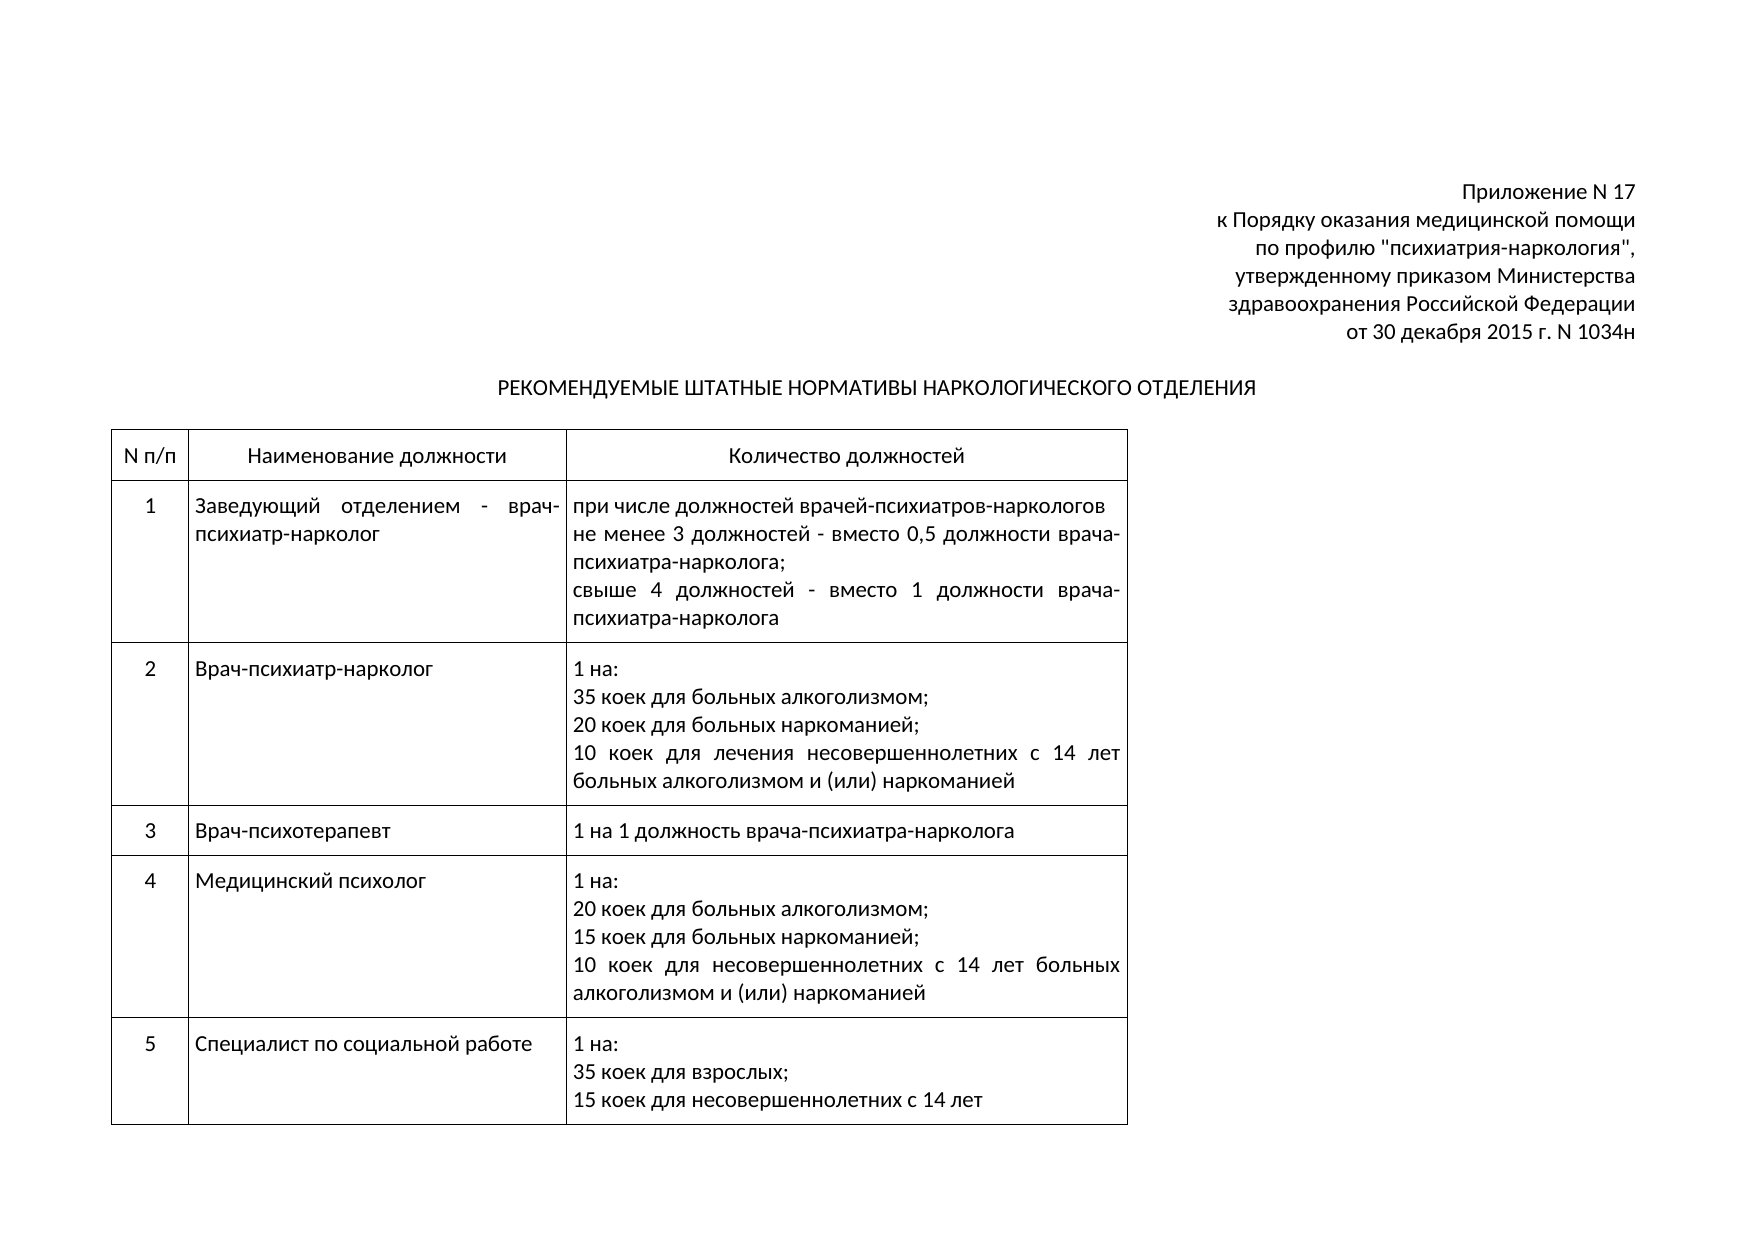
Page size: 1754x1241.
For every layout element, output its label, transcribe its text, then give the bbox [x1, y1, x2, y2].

text утвержденному приказом Министерства [118, 261, 1636, 289]
text к Порядку оказания медицинской помощи [118, 205, 1636, 233]
text от 30 декабря 2015 г. N 1034н [118, 317, 1636, 345]
text по профилю "психиатрия-наркология", [118, 233, 1636, 261]
table_cell 1 на: 35 коек для взрослых; 15 коек для несовершеннолетних с 14 лет [567, 1018, 1127, 1123]
table_header Наименование должности [189, 430, 566, 480]
table_cell Заведующий отделением - врач-психиатр-нарколог [189, 481, 566, 642]
table_cell Специалист по социальной работе [189, 1018, 566, 1123]
table_cell 4 [112, 856, 188, 1017]
table_cell 5 [112, 1018, 188, 1123]
table_cell при числе должностей врачей-психиатров-наркологов не менее 3 должностей - вместо 0,5 должности врача-психиатра-нарколога; свыше 4 должностей - вместо 1 должности врача-психиатра-нарколога [567, 481, 1127, 642]
table_cell 1 на: 35 коек для больных алкоголизмом; 20 коек для больных наркоманией; 10 коек для лечения несовершеннолетних с 14 лет больных алкоголизмом и (или) наркоманией [567, 643, 1127, 804]
table_cell 3 [112, 806, 188, 855]
table_cell 1 [112, 481, 188, 642]
text здравоохранения Российской Федерации [118, 289, 1636, 317]
text Приложение N 17 [118, 177, 1636, 205]
table_cell 1 на 1 должность врача-психиатра-нарколога [567, 806, 1127, 855]
text РЕКОМЕНДУЕМЫЕ ШТАТНЫЕ НОРМАТИВЫ НАРКОЛОГИЧЕСКОГО ОТДЕЛЕНИЯ [118, 373, 1636, 401]
table_header Количество должностей [567, 430, 1127, 480]
table_cell 1 на: 20 коек для больных алкоголизмом; 15 коек для больных наркоманией; 10 коек для несовершеннолетних с 14 лет больных алкоголизмом и (или) наркоманией [567, 856, 1127, 1017]
table_cell Врач-психотерапевт [189, 806, 566, 855]
table_header N п/п [112, 430, 188, 480]
table_cell 2 [112, 643, 188, 804]
table_cell Врач-психиатр-нарколог [189, 643, 566, 804]
table_cell Медицинский психолог [189, 856, 566, 1017]
